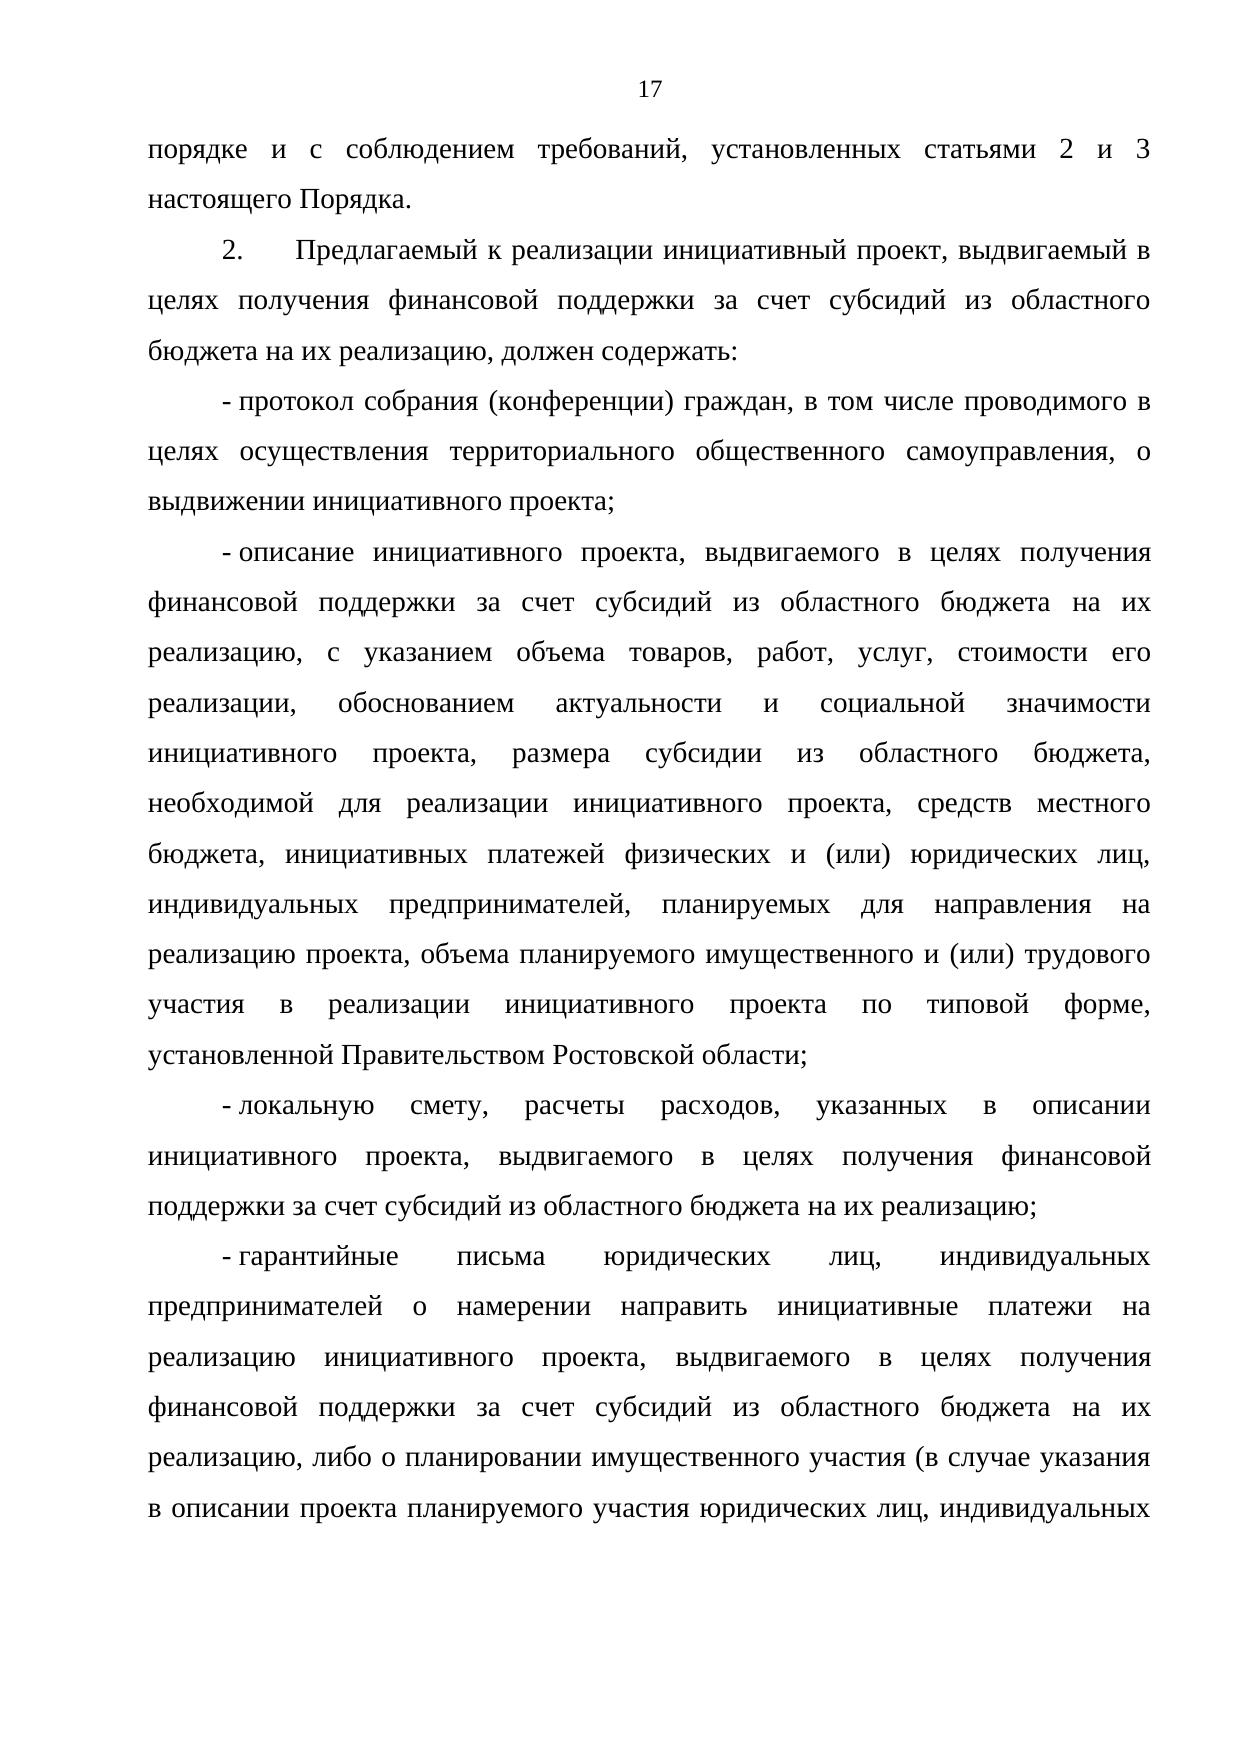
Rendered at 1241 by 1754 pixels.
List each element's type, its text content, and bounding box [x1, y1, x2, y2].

text - описание инициативного проекта, выдвигаемого в целях получения финансовой поддержки за счет субсидий из областного бюджета на их реализацию, с указанием объема товаров, работ, услуг, стоимости его реализации, обоснованием актуальности и социальной значимости инициативного проекта, размера субсидии из областного бюджета, необходимой для реализации инициативного проекта, средств местного бюджета, инициативных платежей физических и (или) юридических лиц, индивидуальных предпринимателей, планируемых для направления на реализацию проекта, объема планируемого имущественного и (или) трудового участия в реализации инициативного проекта по типовой форме, установленной Правительством Ростовской области; [148, 534, 1152, 1071]
text 2. Предлагаемый к реализации инициативный проект, выдвигаемый в целях получения финансовой поддержки за счет субсидий из областного бюджета на их реализацию, должен содержать: [148, 232, 1152, 366]
text - локальную смету, расчеты расходов, указанных в описании инициативного проекта, выдвигаемого в целях получения финансовой поддержки за счет субсидий из областного бюджета на их реализацию; [148, 1087, 1152, 1221]
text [148, 131, 1152, 215]
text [148, 1238, 1152, 1523]
text - протокол собрания (конференции) граждан, в том числе проводимого в целях осуществления территориального общественного самоуправления, о выдвижении инициативного проекта; [148, 383, 1152, 517]
